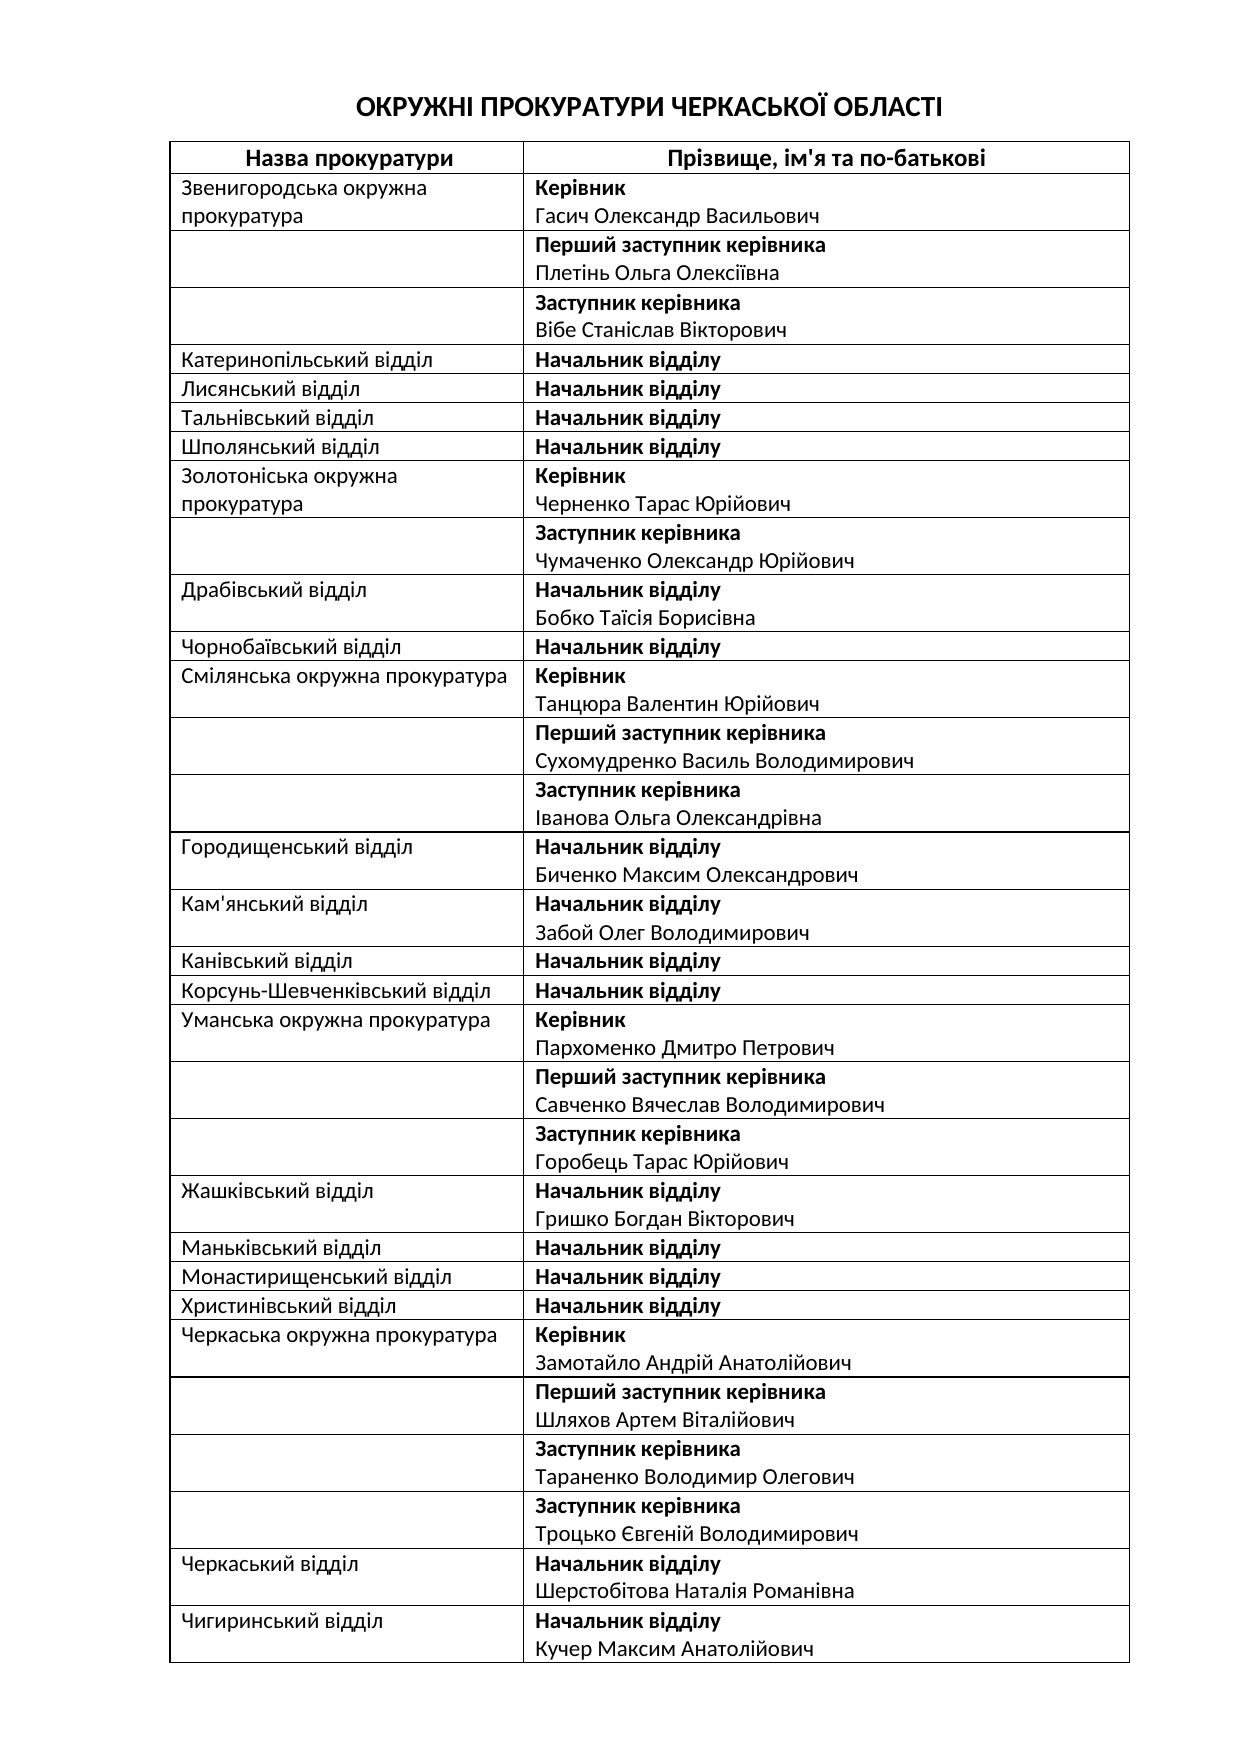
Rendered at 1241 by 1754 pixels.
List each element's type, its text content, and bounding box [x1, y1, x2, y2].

table_cell Чорнобаївський відділ [171, 632, 523, 660]
table_cell Начальник відділу [524, 403, 1129, 431]
table_cell Тальнівський відділ [171, 403, 523, 431]
table_cell Городищенський відділ [171, 833, 523, 888]
table_cell Керівник Замотайло Андрій Анатолійович [524, 1320, 1129, 1376]
table_cell [171, 288, 523, 344]
table_cell Начальник відділу Забой Олег Володимирович [524, 890, 1129, 946]
table_cell Звенигородська окружна прокуратура [171, 174, 523, 229]
table_cell [171, 1378, 523, 1433]
table_cell [171, 718, 523, 774]
table_cell Смілянська окружна прокуратура [171, 661, 523, 717]
table_cell Черкаська окружна прокуратура [171, 1320, 523, 1376]
table_cell Золотоніська окружна прокуратура [171, 461, 523, 517]
table_cell Перший заступник керівника Сухомудренко Василь Володимирович [524, 718, 1129, 774]
table_cell [171, 1435, 523, 1491]
table_cell Керівник Черненко Тарас Юрійович [524, 461, 1129, 517]
table_cell [171, 775, 523, 831]
table_cell Керівник Пархоменко Дмитро Петрович [524, 1005, 1129, 1061]
table_cell Христинівський відділ [171, 1291, 523, 1319]
table_cell [171, 1119, 523, 1175]
table_cell Корсунь-Шевченківський відділ [171, 976, 523, 1004]
table_cell [171, 1492, 523, 1548]
table_cell [171, 518, 523, 574]
table_cell Маньківський відділ [171, 1233, 523, 1261]
table_cell Черкаський відділ [171, 1549, 523, 1605]
text ОКРУЖНІ ПРОКУРАТУРИ ЧЕРКАСЬКОЇ ОБЛАСТІ [148, 88, 1152, 124]
table_cell Жашківський відділ [171, 1176, 523, 1232]
table_cell Керівник Гасич Олександр Васильович [524, 174, 1129, 229]
table_cell Канівський відділ [171, 947, 523, 975]
table_cell Заступник керівника Троцько Євгеній Володимирович [524, 1492, 1129, 1548]
table_cell Начальник відділу [524, 374, 1129, 402]
table_cell Начальник відділу Биченко Максим Олександрович [524, 833, 1129, 888]
table_cell Начальник відділу [524, 432, 1129, 460]
table_header Назва прокуратури [171, 142, 523, 172]
table_cell Заступник керівника Чумаченко Олександр Юрійович [524, 518, 1129, 574]
table_cell Начальник відділу [524, 632, 1129, 660]
table_cell Драбівський відділ [171, 575, 523, 631]
table_header Прізвище, ім'я та по-батькові [524, 142, 1129, 172]
table_cell Начальник відділу [524, 345, 1129, 373]
table_cell Лисянський відділ [171, 374, 523, 402]
table_cell Уманська окружна прокуратура [171, 1005, 523, 1061]
table_cell [171, 231, 523, 287]
table_cell [171, 1062, 523, 1118]
table_cell Заступник керівника Іванова Ольга Олександрівна [524, 775, 1129, 831]
table_cell Начальник відділу [524, 976, 1129, 1004]
table_cell Заступник керівника Вібе Станіслав Вікторович [524, 288, 1129, 344]
table_cell Кам'янський відділ [171, 890, 523, 946]
table_cell Монастирищенський відділ [171, 1262, 523, 1290]
table_cell Заступник керівника Горобець Тарас Юрійович [524, 1119, 1129, 1175]
table_cell Начальник відділу [524, 1291, 1129, 1319]
table_cell Заступник керівника Тараненко Володимир Олегович [524, 1435, 1129, 1491]
table_cell Начальник відділу Шерстобітова Наталія Романівна [524, 1549, 1129, 1605]
table_cell Чигиринський відділ [171, 1606, 523, 1662]
table_cell Начальник відділу Гришко Богдан Вікторович [524, 1176, 1129, 1232]
table_cell Катеринопільський відділ [171, 345, 523, 373]
table_cell Начальник відділу [524, 1233, 1129, 1261]
table_cell Начальник відділу [524, 1262, 1129, 1290]
table_cell Перший заступник керівника Савченко Вячеслав Володимирович [524, 1062, 1129, 1118]
table_cell Перший заступник керівника Шляхов Артем Віталійович [524, 1378, 1129, 1433]
table_cell Начальник відділу [524, 947, 1129, 975]
table_cell Начальник відділу Кучер Максим Анатолійович [524, 1606, 1129, 1662]
table_cell Начальник відділу Бобко Таїсія Борисівна [524, 575, 1129, 631]
table_cell Шполянський відділ [171, 432, 523, 460]
table_cell Перший заступник керівника Плетінь Ольга Олексіївна [524, 231, 1129, 287]
table_cell Керівник Танцюра Валентин Юрійович [524, 661, 1129, 717]
